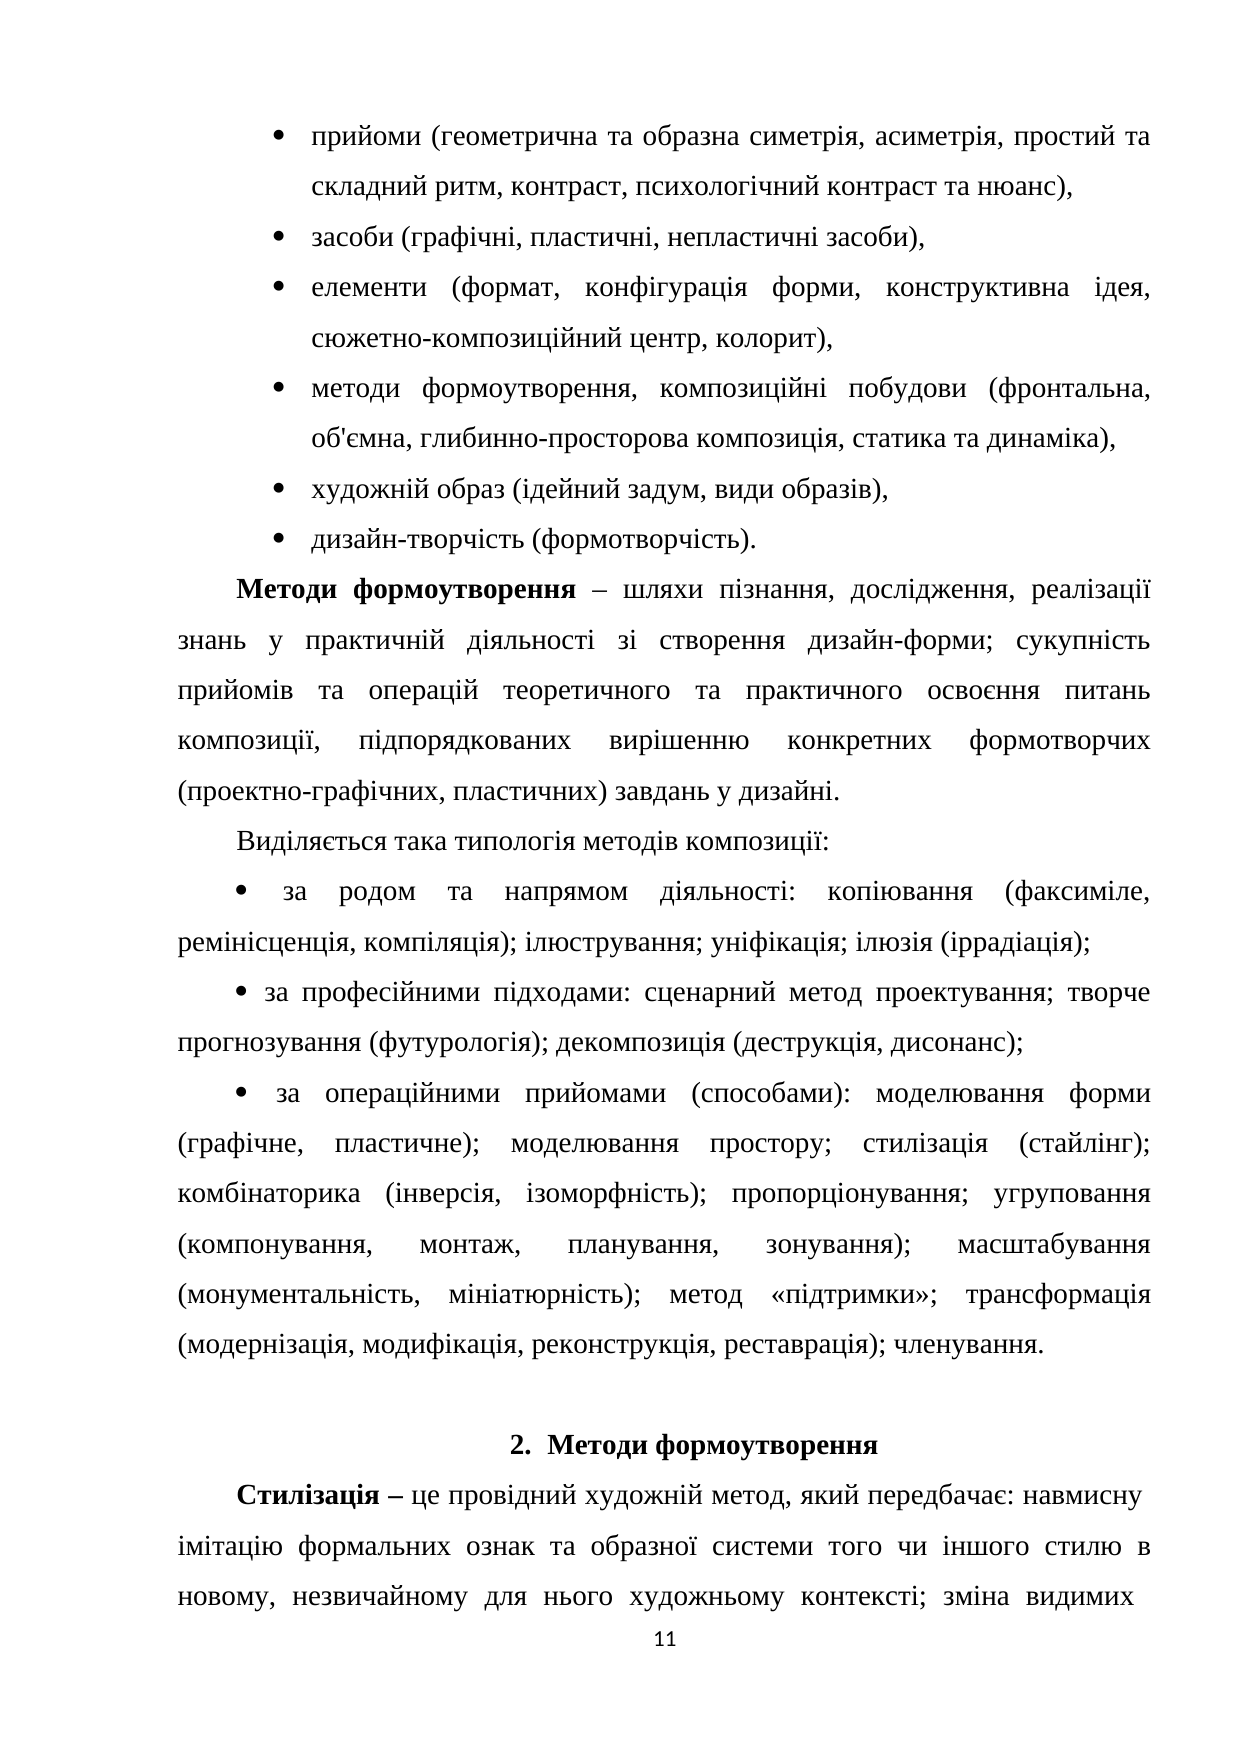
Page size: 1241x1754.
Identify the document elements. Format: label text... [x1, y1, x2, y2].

list елементи (формат, конфігурація форми, конструктивна ідея, сюжетно-композиційний центр, колорит), [274, 269, 1152, 353]
list методи формоутворення, композиційні побудови (фронтальна, об'ємна, глибинно-просторова композиція, статика та динаміка), [274, 370, 1152, 454]
list засоби (графічні, пластичні, непластичні засоби), [274, 219, 1152, 252]
list за професійними підходами: сценарний метод проектування; творче прогнозування (футурологія); декомпозиція (деструкція, дисонанс); [177, 974, 1152, 1058]
list Методи формоутворення [236, 1427, 1152, 1461]
text Методи формоутворення – шляхи пізнання, дослідження, реалізації знань у практичній діяльності зі створення дизайн-форми; сукупність прийомів та операцій теоретичного та практичного освоєння питань композиції, підпорядкованих вирішенню конкретних формотворчих (проектно-графічних, пластичних) завдань у дизайні. [177, 572, 1152, 806]
list дизайн-творчість (формотворчість). [274, 521, 1152, 555]
list за операційними прийомами (способами): моделювання форми (графічне, пластичне); моделювання простору; стилізація (стайлінг); комбінаторика (інверсія, ізоморфність); пропорціонування; угруповання (компонування, монтаж, планування, зонування); масштабування (монументальність, мініатюрність); метод «підтримки»; трансформація (модернізація, модифікація, реконструкція, реставрація); членування. [177, 1075, 1152, 1360]
text Виділяється така типологія методів композиції: [177, 823, 1152, 857]
list за родом та напрямом діяльності: копіювання (факсиміле, ремінісценція, компіляція); ілюстрування; уніфікація; ілюзія (іррадіація); [177, 873, 1152, 957]
list прийоми (геометрична та образна симетрія, асиметрія, простий та складний ритм, контраст, психологічний контраст та нюанс), [274, 118, 1152, 202]
list художній образ (ідейний задум, види образів), [274, 471, 1152, 504]
